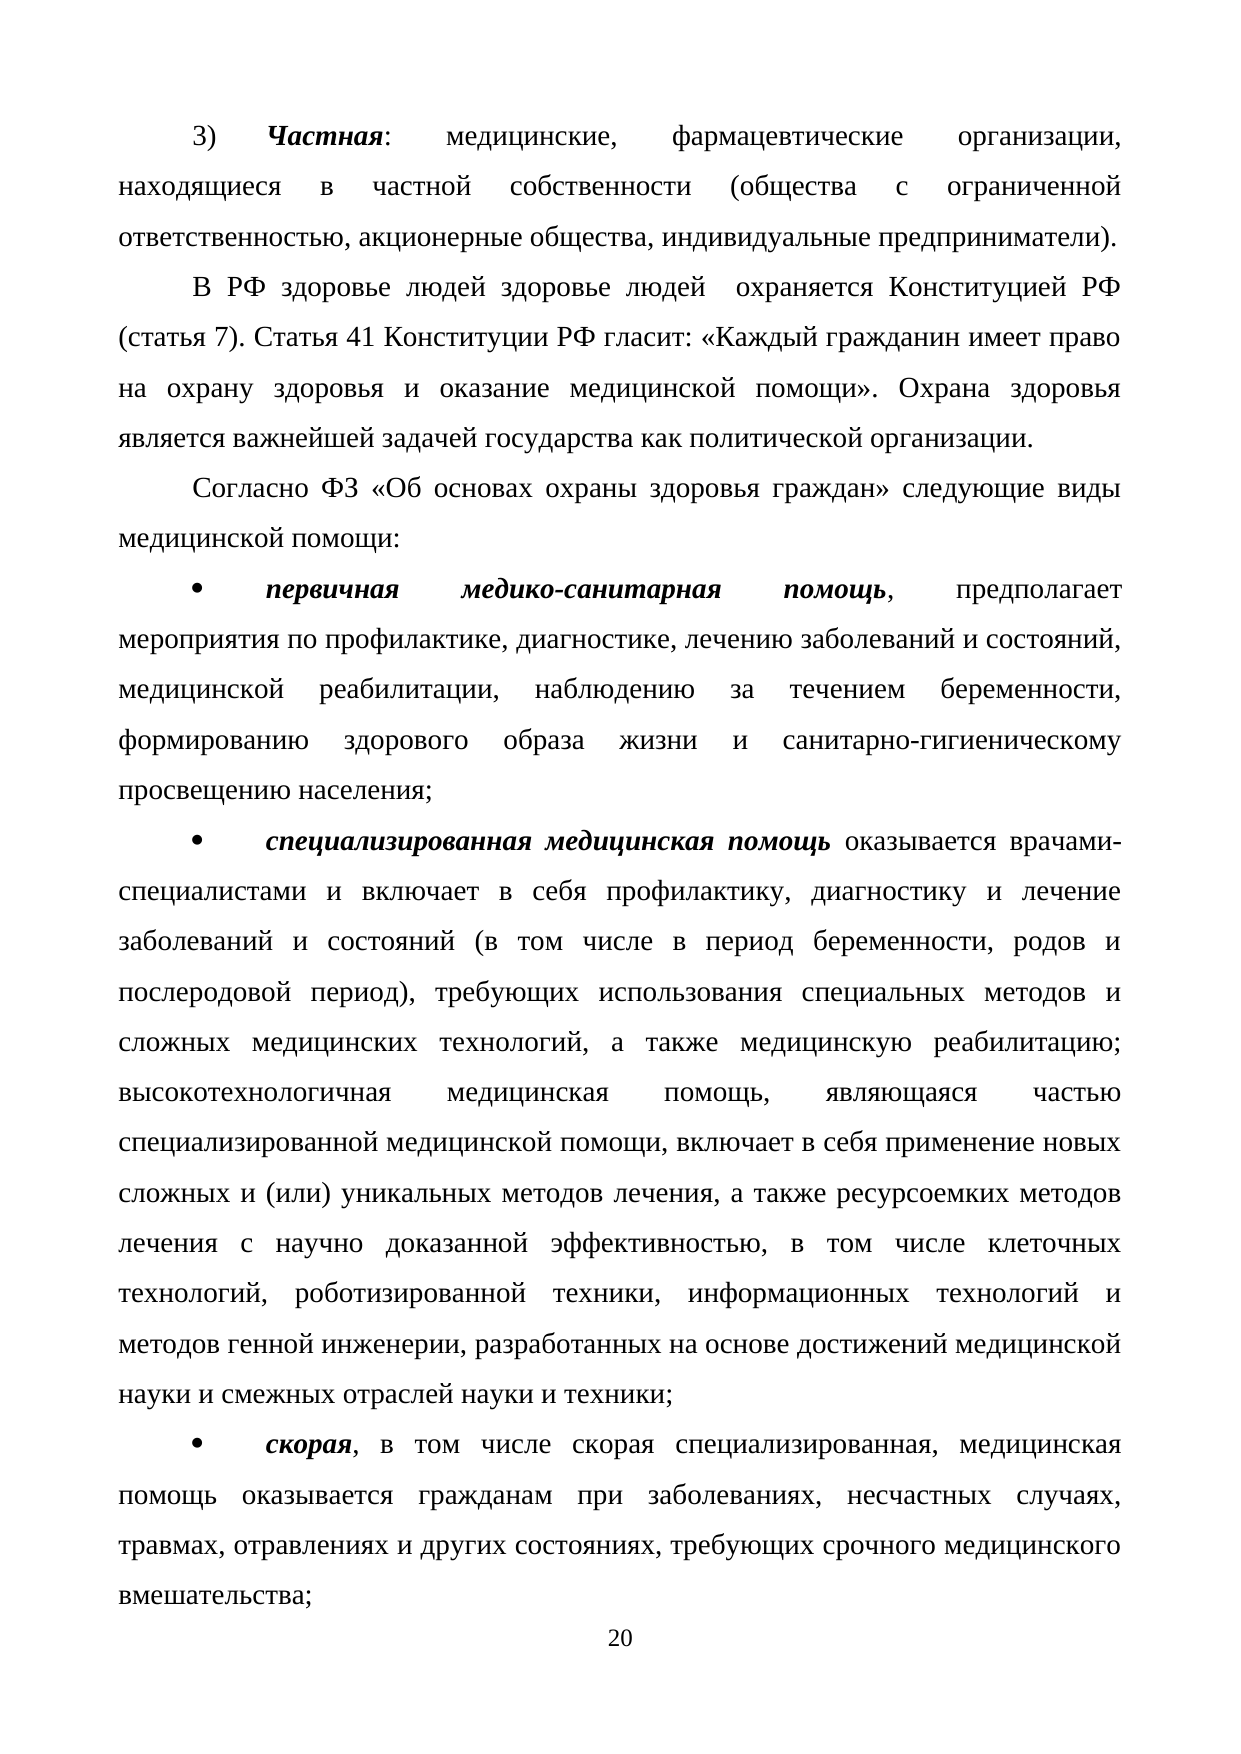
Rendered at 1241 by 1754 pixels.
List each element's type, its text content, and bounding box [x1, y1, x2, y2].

list специализированная медицинская помощь оказывается врачами-специалистами и включает в себя профилактику, диагностику и лечение заболеваний и состояний (в том числе в период беременности, родов и послеродовой период), требующих использования специальных методов и сложных медицинских технологий, а также медицинскую реабилитацию; высокотехнологичная медицинская помощь, являющаяся частью специализированной медицинской помощи, включает в себя применение новых сложных и (или) уникальных методов лечения, а также ресурсоемких методов лечения с научно доказанной эффективностью, в том числе клеточных технологий, роботизированной техники, информационных технологий и методов генной инженерии, разработанных на основе достижений медицинской науки и смежных отраслей науки и техники; [118, 823, 1122, 1410]
text 3) Частная: медицинские, фармацевтические организации, находящиеся в частной собственности (общества с ограниченной ответственностью, акционерные общества, индивидуальные предприниматели). [118, 118, 1122, 252]
list В РФ здоровье людей здоровье людей охраняется Конституцией РФ (статья 7). Статья 41 Конституции РФ гласит: «Каждый гражданин имеет право на охрану здоровья и оказание медицинской помощи». Охрана здоровья является важнейшей задачей государства как политической организации. [118, 269, 1122, 453]
list Согласно ФЗ «Об основах охраны здоровья граждан» следующие виды медицинской помощи: [118, 470, 1122, 554]
list скорая, в том числе скорая специализированная, медицинская помощь оказывается гражданам при заболеваниях, несчастных случаях, травмах, отравлениях и других состояниях, требующих срочного медицинского вмешательства; [118, 1426, 1122, 1611]
list первичная медико-санитарная помощь, предполагает мероприятия по профилактике, диагностике, лечению заболеваний и состояний, медицинской реабилитации, наблюдению за течением беременности, формированию здорового образа жизни и санитарно-гигиеническому просвещению населения; [118, 571, 1122, 806]
